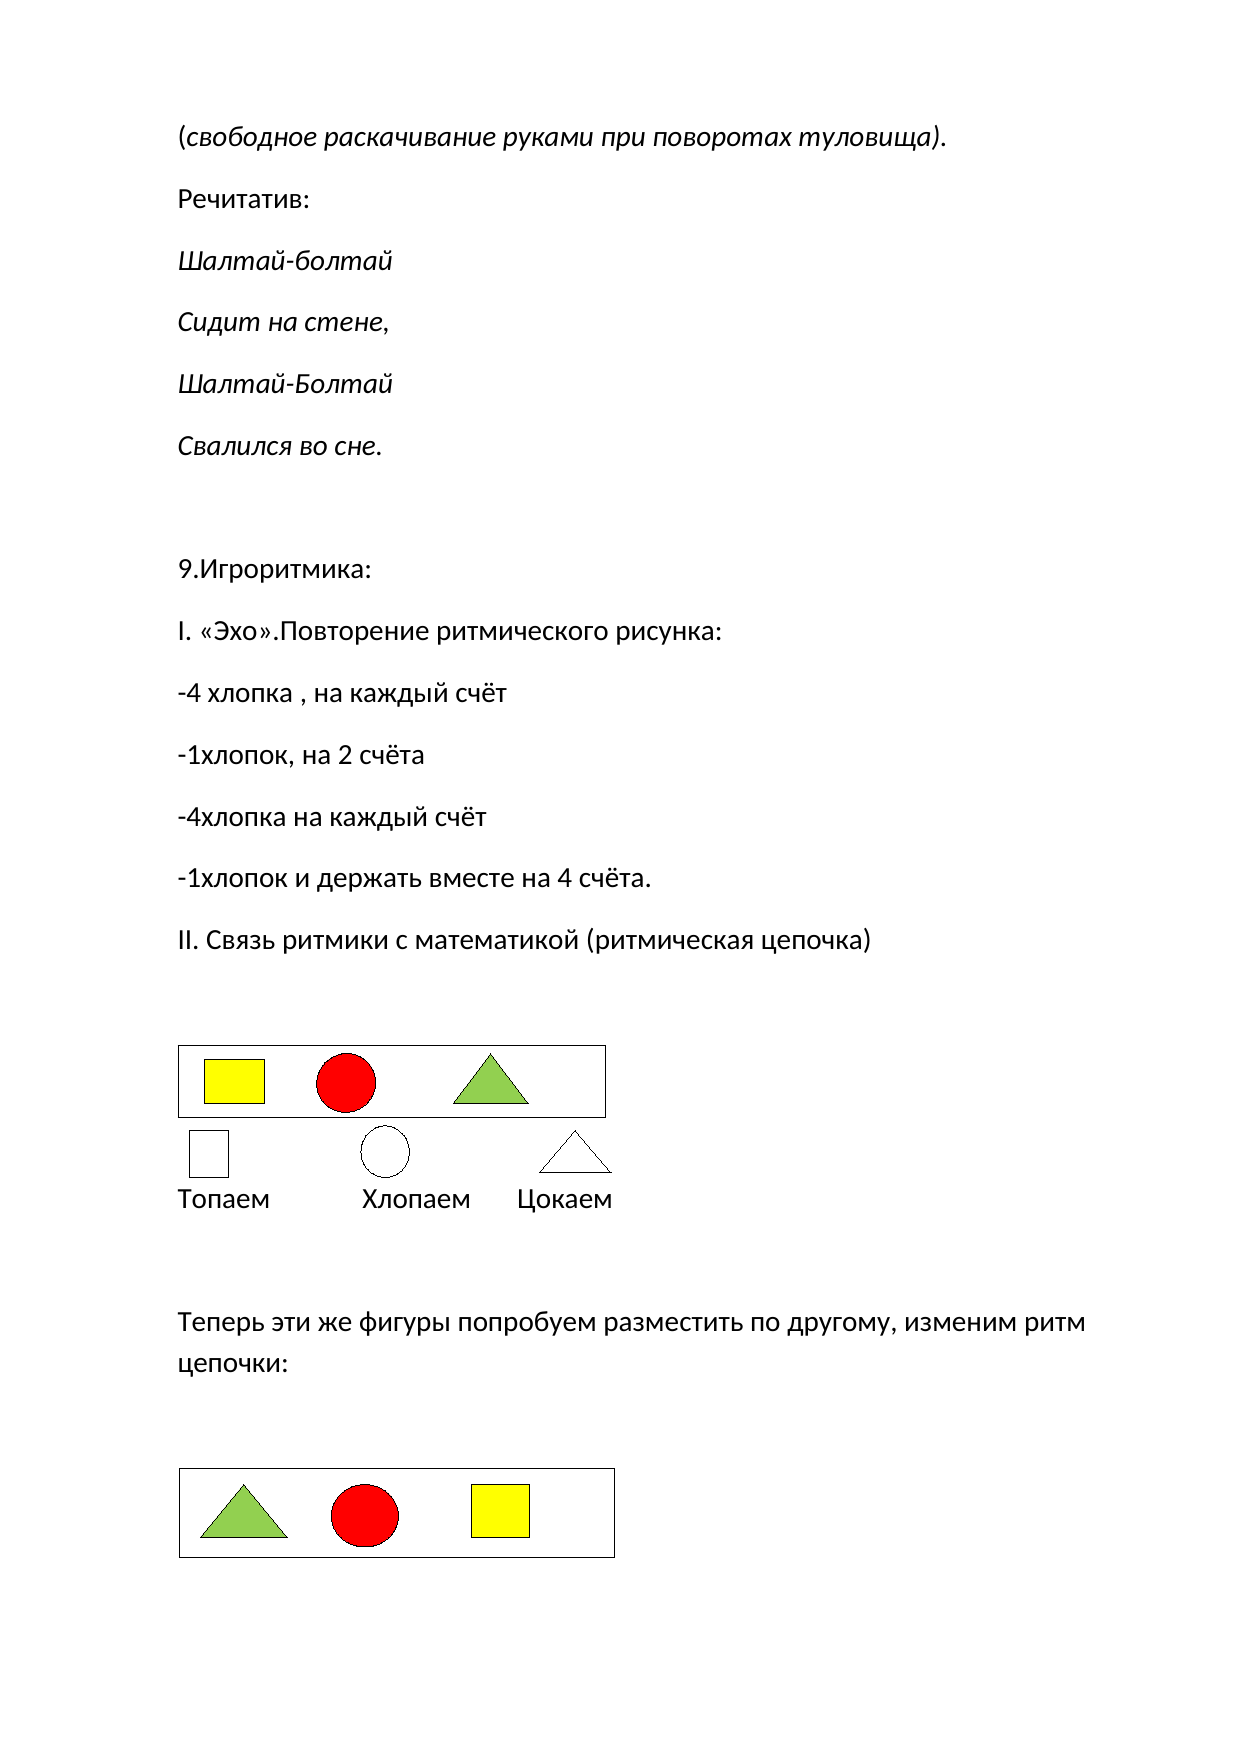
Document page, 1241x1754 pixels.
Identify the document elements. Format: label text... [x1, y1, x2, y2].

text -1хлопок и держать вместе на 4 счёта. [177, 859, 1152, 895]
text I. «Эхо».Повторение ритмического рисунка: [177, 612, 1152, 648]
text -4 хлопка , на каждый счёт [177, 674, 1152, 710]
text Шалтай-болтай [177, 242, 1152, 277]
text (свободное раскачивание руками при поворотах туловища). [177, 118, 1152, 154]
text 9.Игроритмика: [177, 551, 1152, 586]
text Сидит на стене, [177, 303, 1152, 339]
text -1хлопок, на 2 счёта [177, 736, 1152, 771]
table_header [179, 1046, 605, 1117]
table_header [180, 1469, 614, 1557]
text Шалтай-Болтай [177, 365, 1152, 401]
text II. Cвязь ритмики с математикой (ритмическая цепочка) [177, 921, 1152, 957]
text Свалился во сне. [177, 427, 1152, 463]
text Топаем Хлопаем Цокаем [177, 1180, 1152, 1216]
text -4хлопка на каждый счёт [177, 798, 1152, 833]
text Речитатив: [177, 180, 1152, 216]
text Теперь эти же фигуры попробуем разместить по другому, изменим ритм цепочки: [177, 1303, 1152, 1380]
